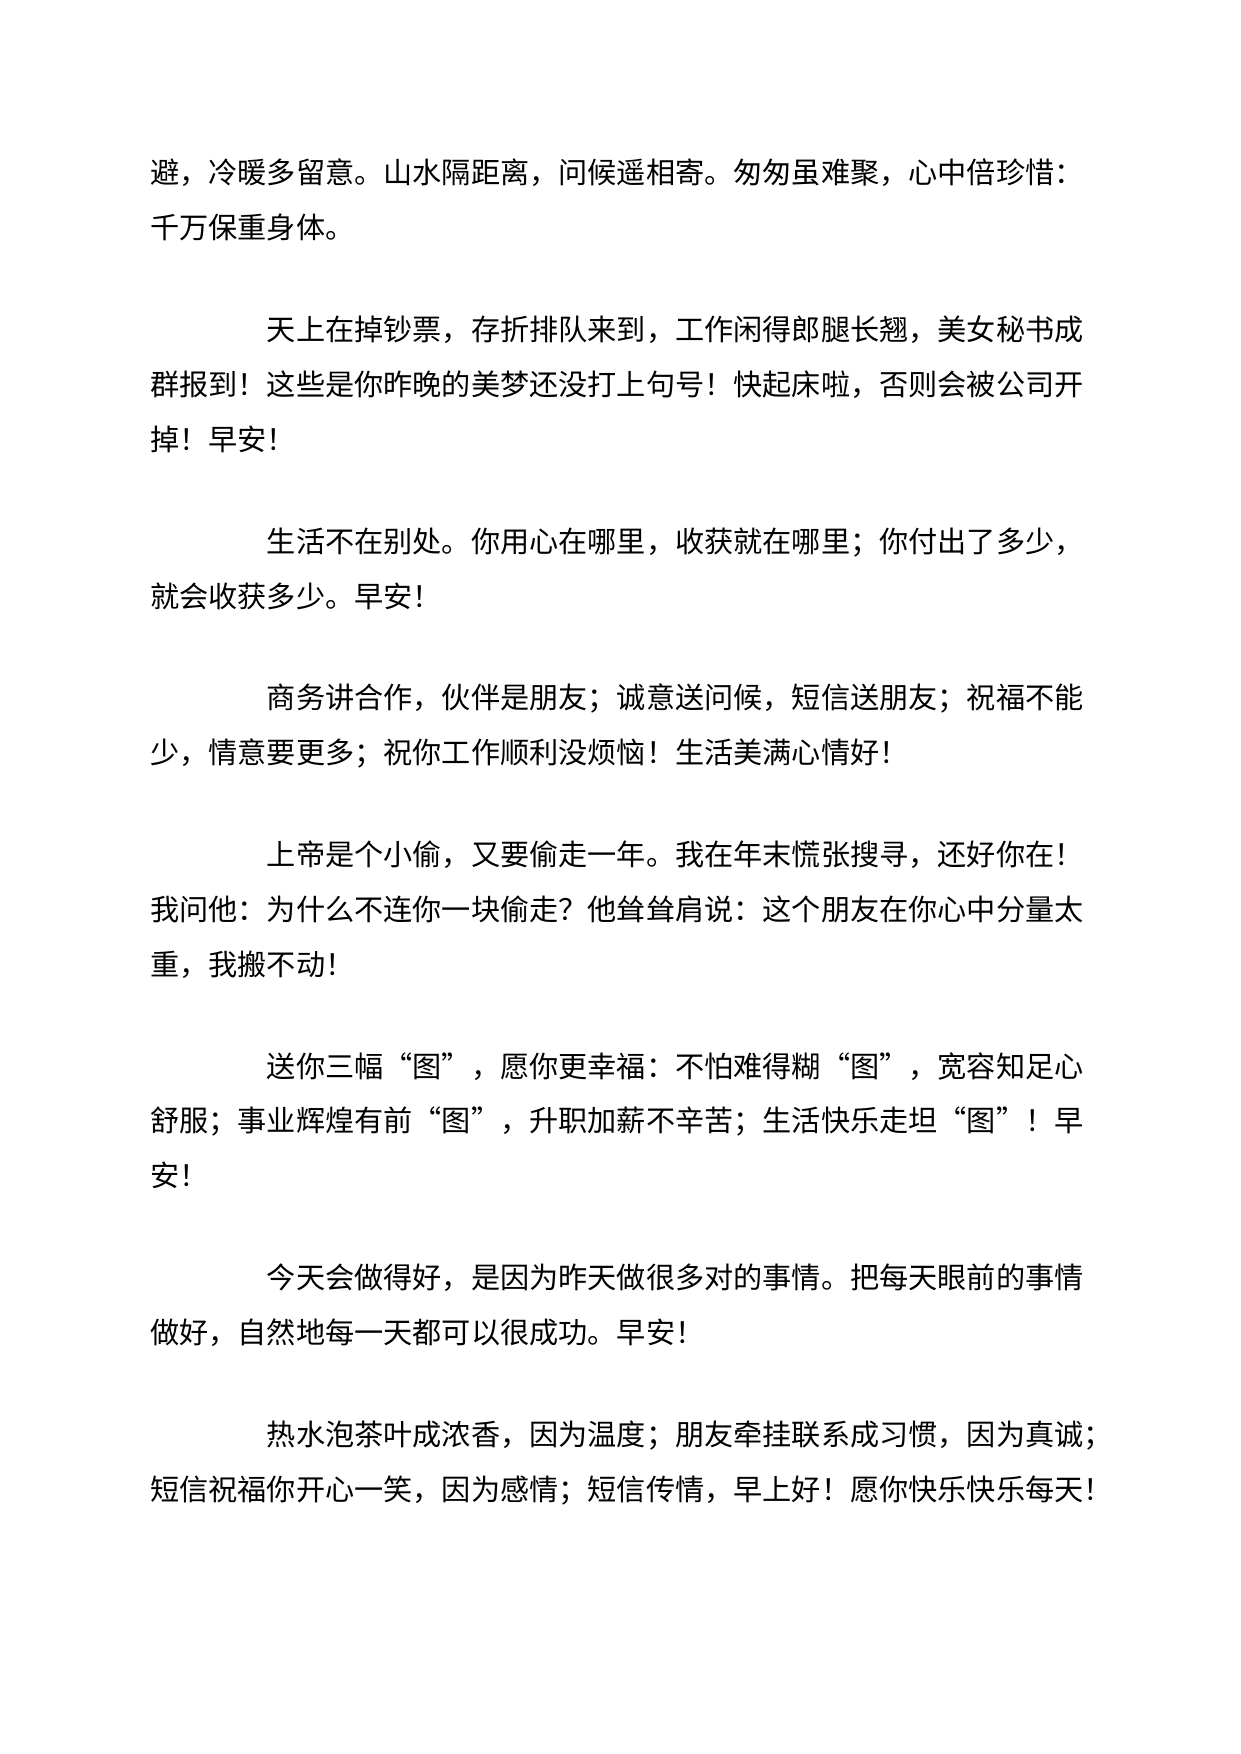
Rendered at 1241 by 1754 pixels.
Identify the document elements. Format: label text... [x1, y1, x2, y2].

text 上帝是个小偷，又要偷走一年。我在年末慌张搜寻，还好你在！我问他：为什么不连你一块偷走？他耸耸肩说：这个朋友在你心中分量太重，我搬不动！ [150, 832, 1090, 984]
text 今天会做得好，是因为昨天做很多对的事情。把每天眼前的事情做好，自然地每一天都可以很成功。早安！ [150, 1255, 1090, 1352]
text 送你三幅“图”，愿你更幸福：不怕难得糊“图”，宽容知足心舒服；事业辉煌有前“图”，升职加薪不辛苦；生活快乐走坦“图”！早安！ [150, 1043, 1090, 1195]
text 热水泡茶叶成浓香，因为温度；朋友牵挂联系成习惯，因为真诚；短信祝福你开心一笑，因为感情；短信传情，早上好！愿你快乐快乐每天！ [150, 1411, 1090, 1508]
text 生活不在别处。你用心在哪里，收获就在哪里；你付出了多少，就会收获多少。早安！ [150, 518, 1090, 615]
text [150, 150, 1090, 247]
text 天上在掉钞票，存折排队来到，工作闲得郎腿长翘，美女秘书成群报到！这些是你昨晚的美梦还没打上句号！快起床啦，否则会被公司开掉！早安！ [150, 307, 1090, 459]
text 商务讲合作，伙伴是朋友；诚意送问候，短信送朋友；祝福不能少，情意要更多；祝你工作顺利没烦恼！生活美满心情好！ [150, 675, 1090, 772]
